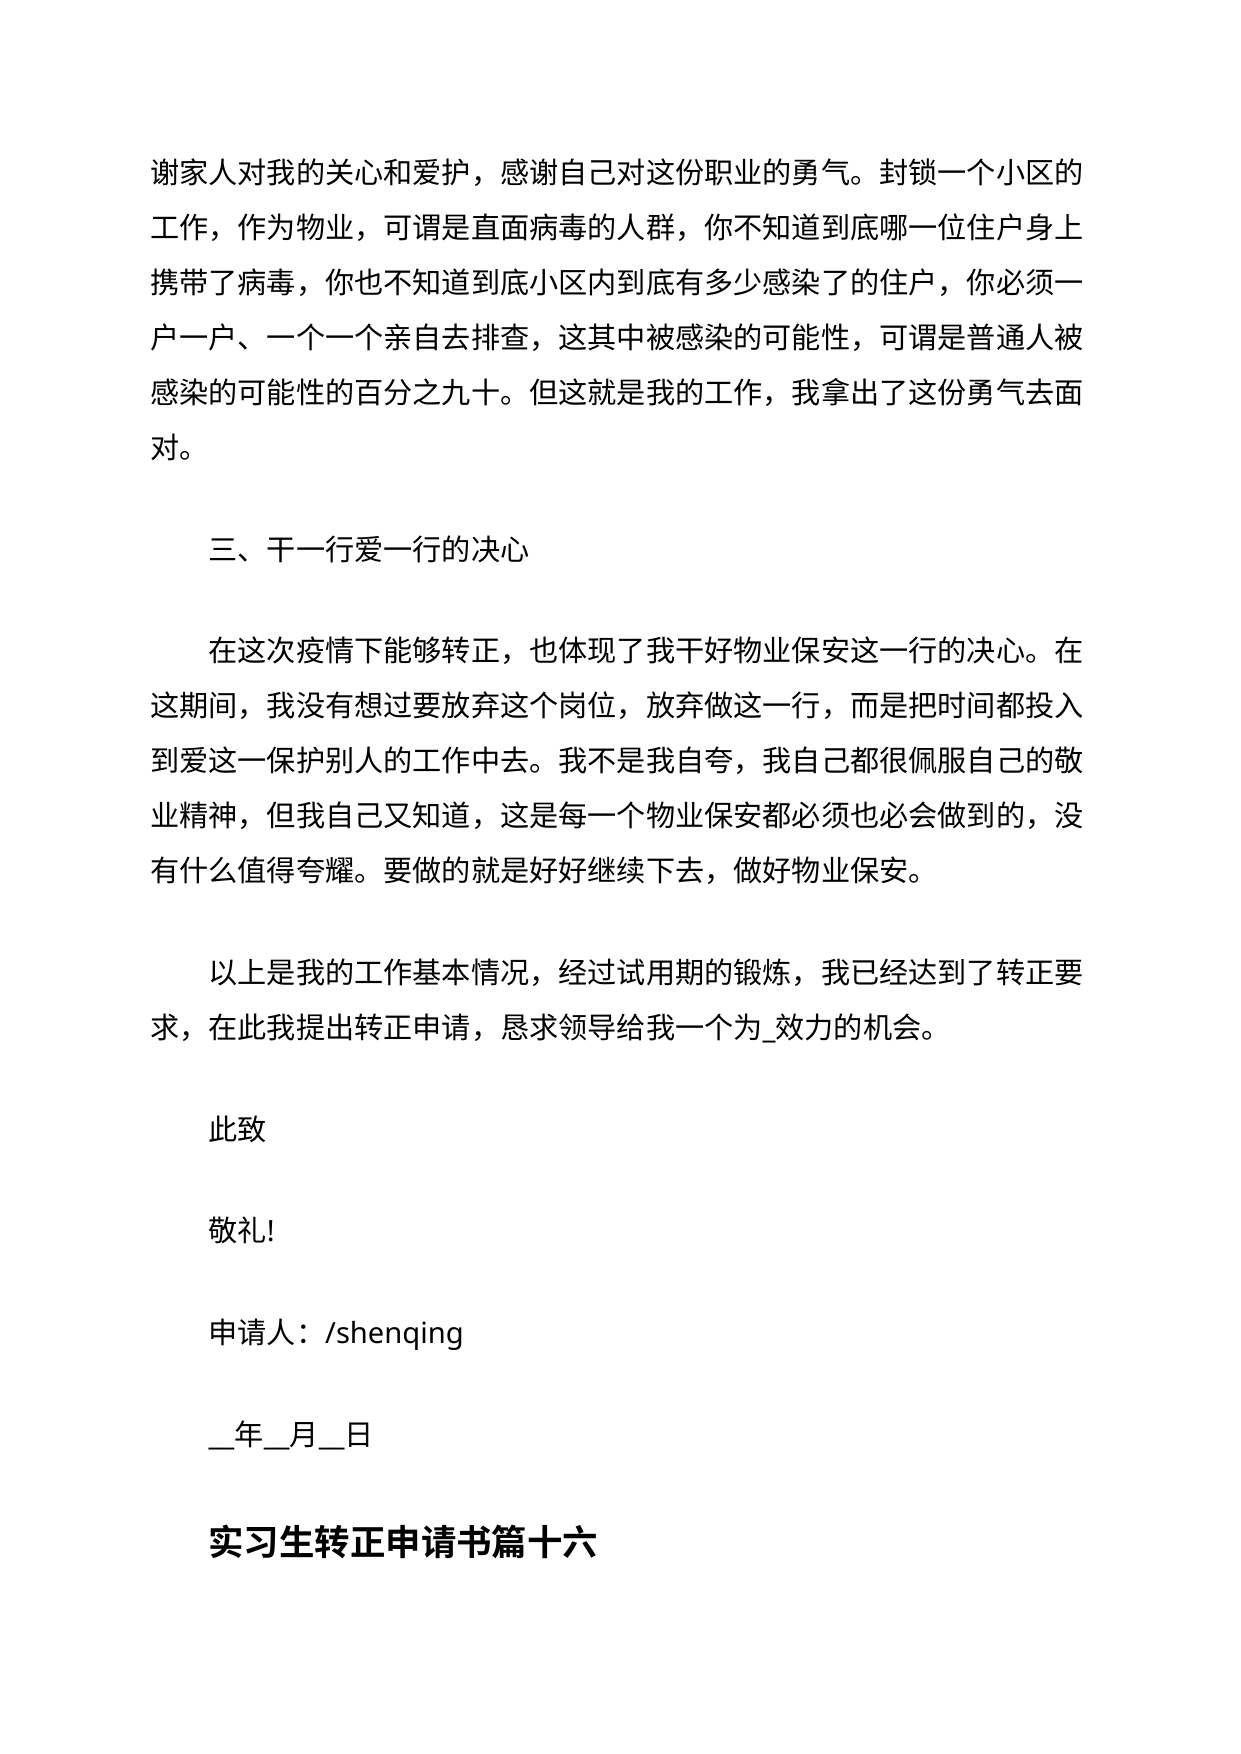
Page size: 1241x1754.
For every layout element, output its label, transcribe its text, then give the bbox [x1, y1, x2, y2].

text 以上是我的工作基本情况，经过试用期的锻炼，我已经达到了转正要求，在此我提出转正申请，恳求领导给我一个为_效力的机会。 [150, 949, 1090, 1047]
text 实习生转正申请书篇十六 [150, 1514, 1090, 1565]
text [150, 150, 1090, 467]
text 在这次疫情下能够转正，也体现了我干好物业保安这一行的决心。在这期间，我没有想过要放弃这个岗位，放弃做这一行，而是把时间都投入到爱这一保护别人的工作中去。我不是我自夸，我自己都很佩服自己的敬业精神，但我自己又知道，这是每一个物业保安都必须也必会做到的，没有什么值得夸耀。要做的就是好好继续下去，做好物业保安。 [150, 628, 1090, 890]
text 申请人：/shenqing [150, 1310, 1090, 1352]
text 此致 [150, 1106, 1090, 1148]
text 敬礼! [150, 1208, 1090, 1250]
text 三、干一行爱一行的决心 [150, 526, 1090, 568]
text __年__月__日 [150, 1412, 1090, 1454]
